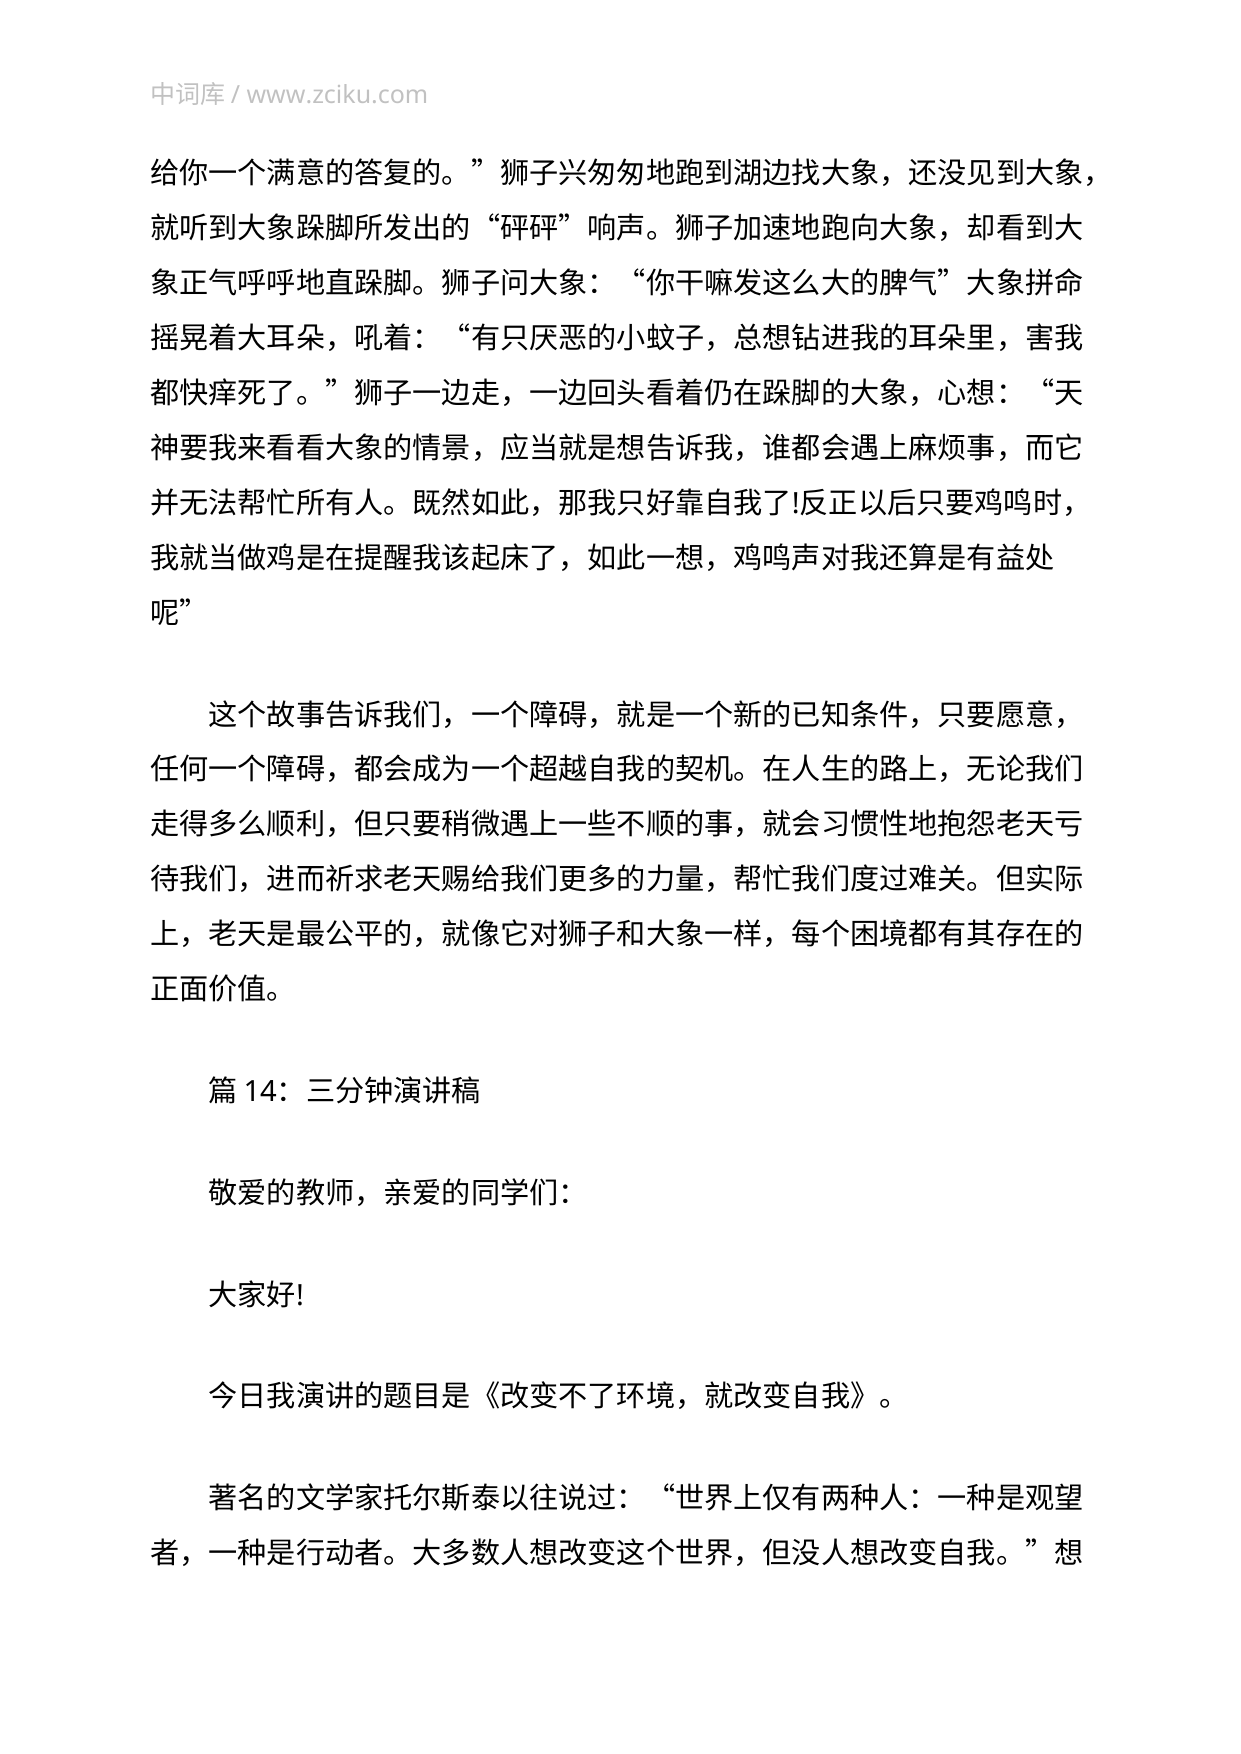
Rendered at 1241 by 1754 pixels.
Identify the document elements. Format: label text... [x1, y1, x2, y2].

text 大家好! [150, 1271, 1090, 1313]
text 篇14：三分钟演讲稿 [150, 1067, 1090, 1110]
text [150, 150, 1090, 632]
text 敬爱的教师，亲爱的同学们： [150, 1169, 1090, 1212]
text 这个故事告诉我们，一个障碍，就是一个新的已知条件，只要愿意，任何一个障碍，都会成为一个超越自我的契机。在人生的路上，无论我们走得多么顺利，但只要稍微遇上一些不顺的事，就会习惯性地抱怨老天亏待我们，进而祈求老天赐给我们更多的力量，帮忙我们度过难关。但实际上，老天是最公平的，就像它对狮子和大象一样，每个困境都有其存在的正面价值。 [150, 691, 1090, 1008]
text 今日我演讲的题目是《改变不了环境，就改变自我》。 [150, 1373, 1090, 1415]
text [150, 1475, 1090, 1572]
